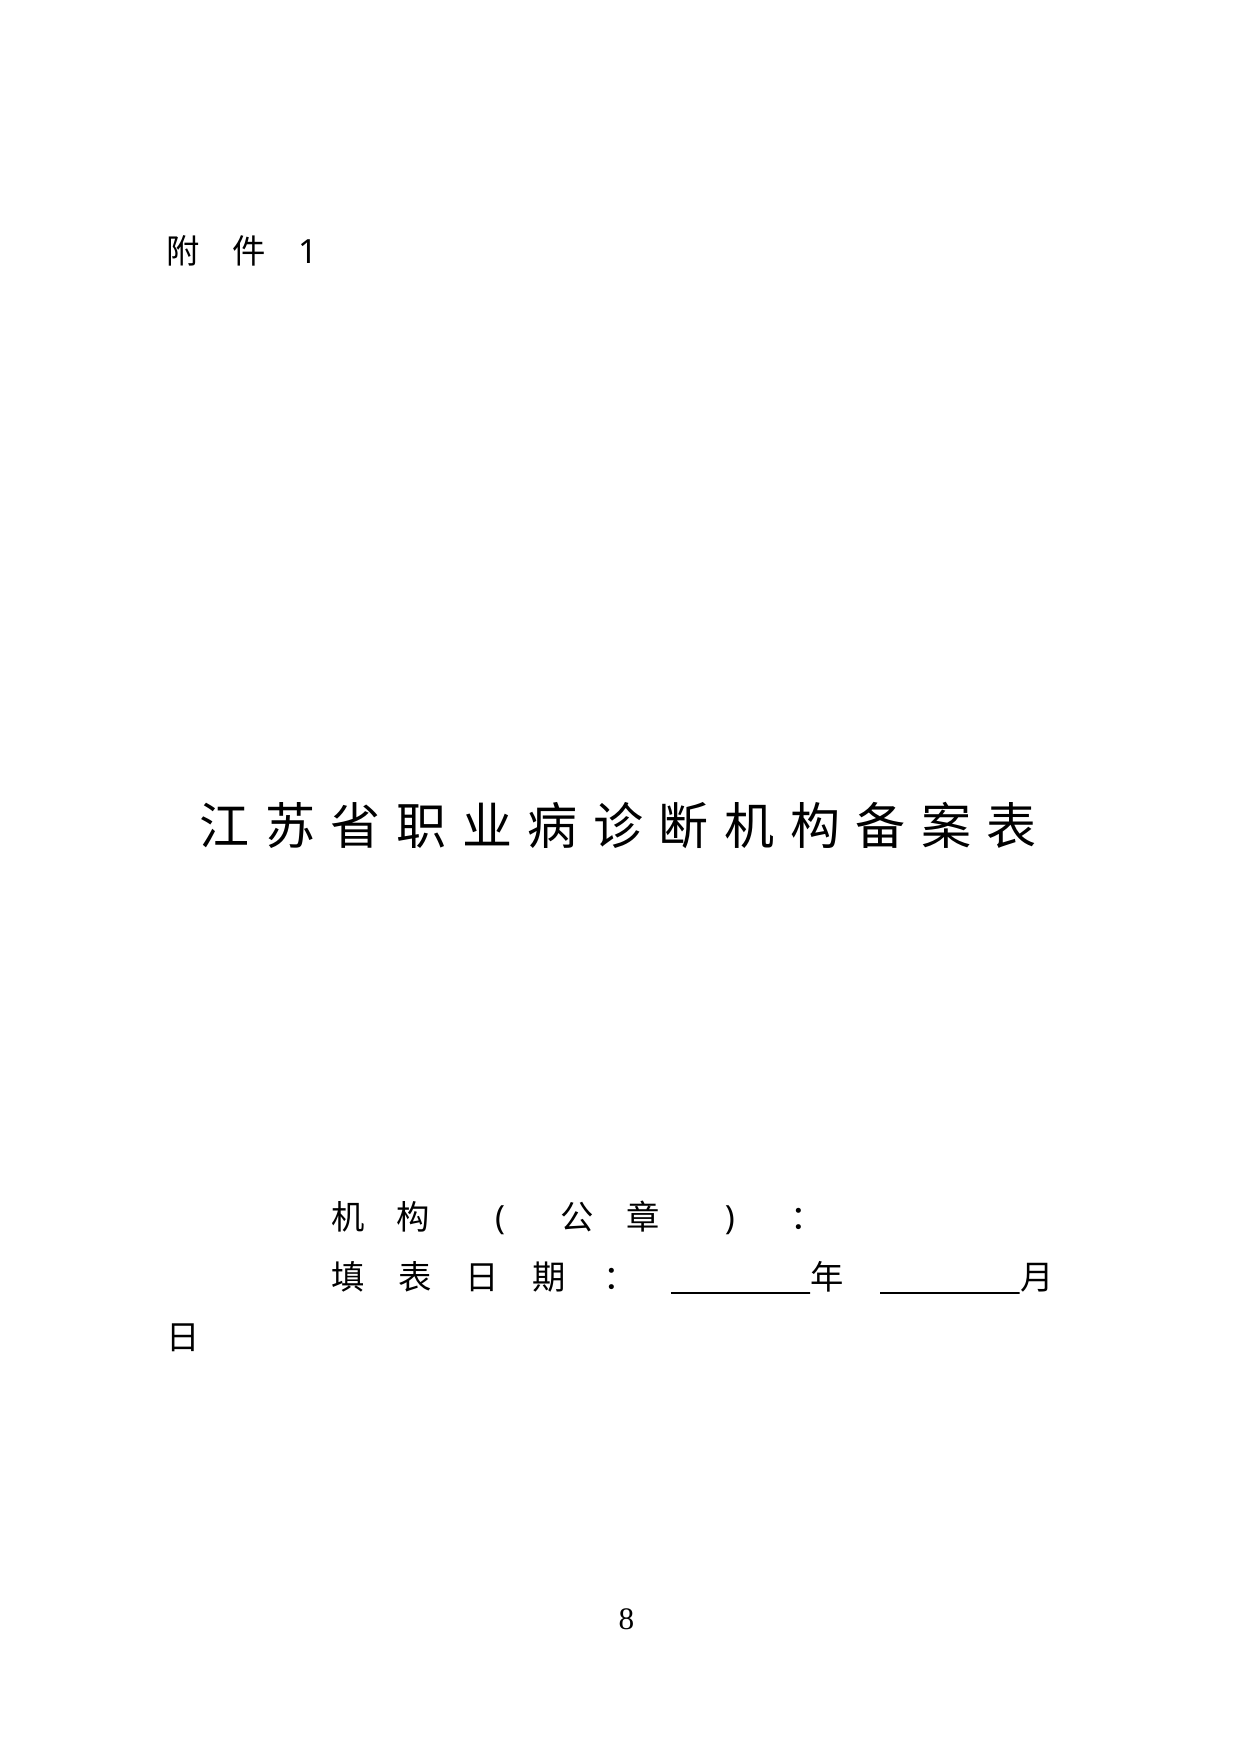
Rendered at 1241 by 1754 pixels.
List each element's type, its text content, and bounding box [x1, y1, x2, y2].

text 填表日期： 年 月 日 [167, 1245, 1085, 1365]
text 附件1 [167, 219, 1085, 280]
text 机构(公章)： [167, 1184, 1085, 1245]
text 江苏省职业病诊断机构备案表 [167, 762, 1085, 883]
